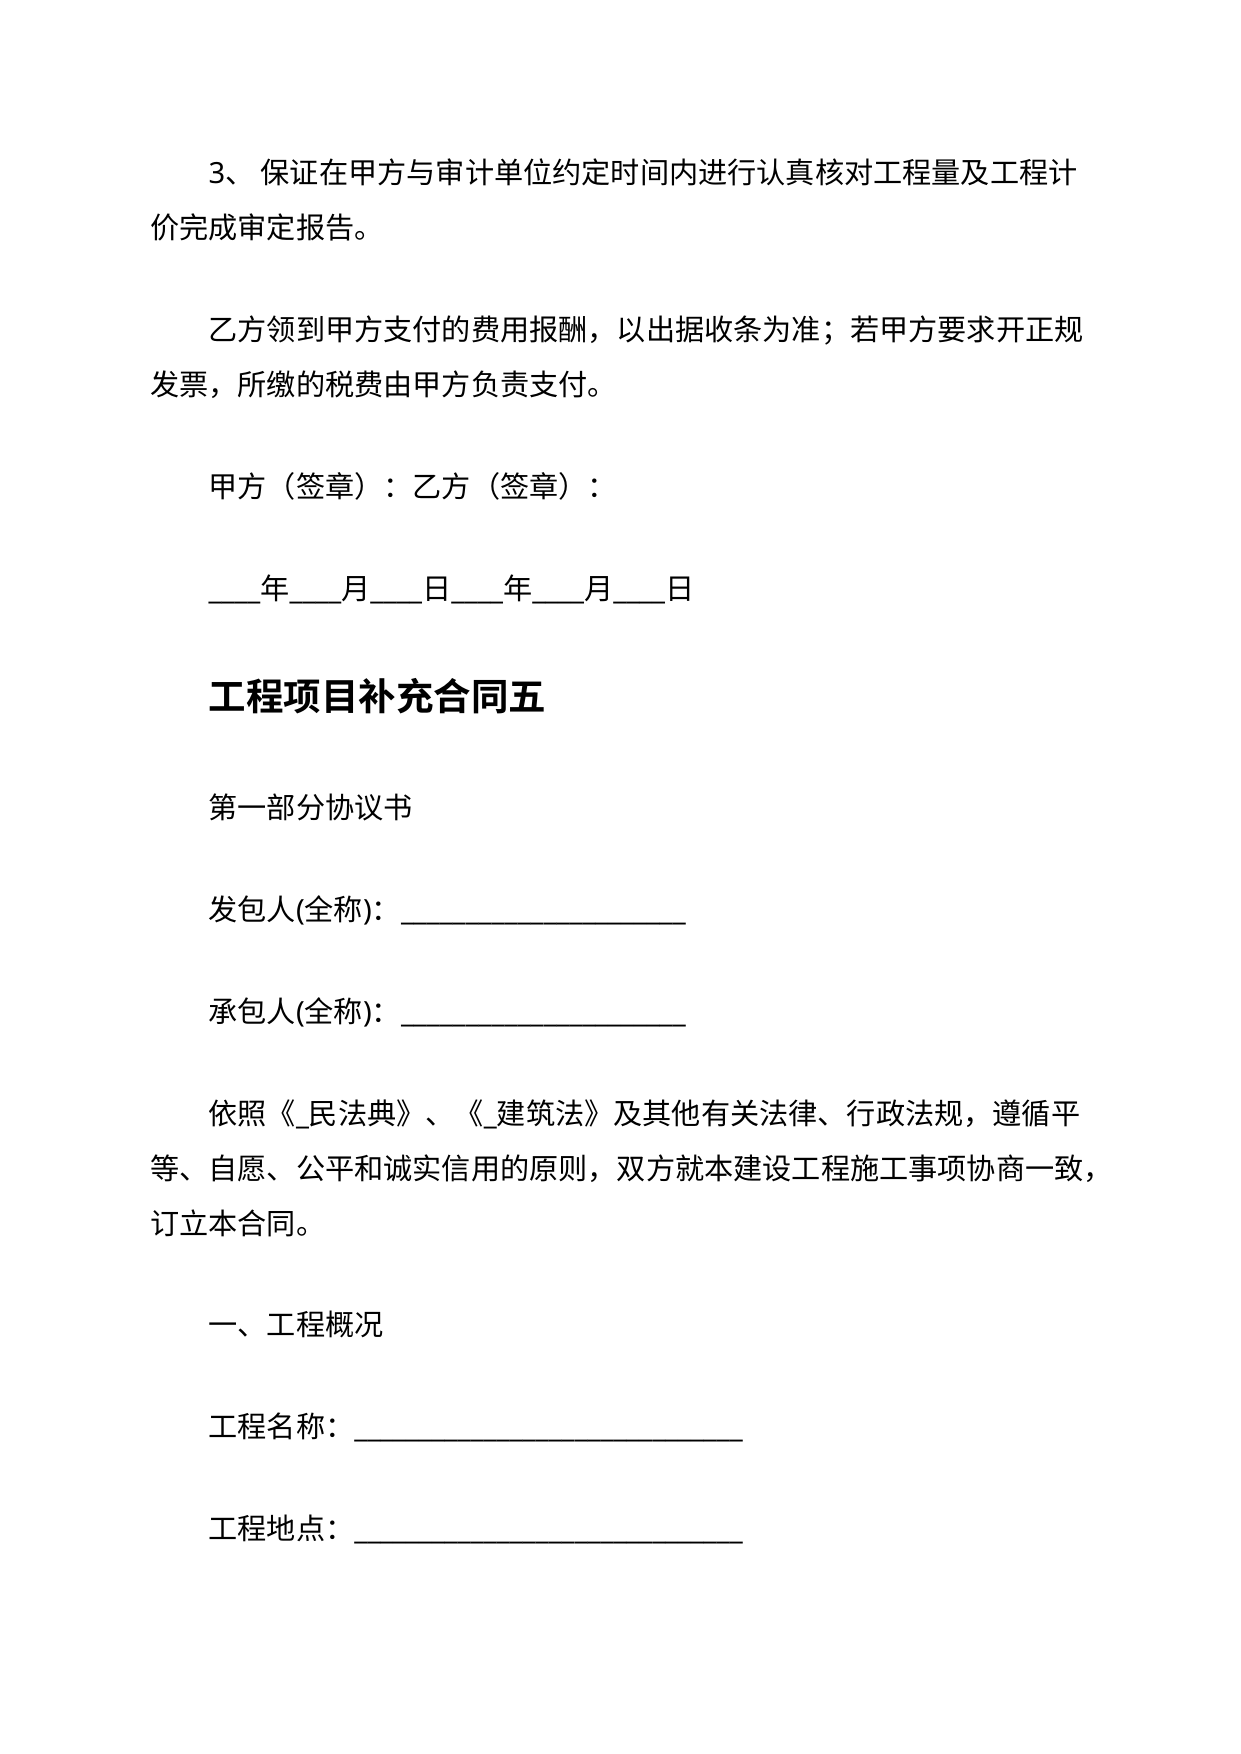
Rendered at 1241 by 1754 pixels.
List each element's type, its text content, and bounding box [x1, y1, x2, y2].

text ____年____月____日____年____月____日 [150, 565, 1090, 608]
text 工程地点：______________________________ [150, 1506, 1090, 1548]
text 甲方（签章）：乙方（签章）： [150, 463, 1090, 506]
text 发包人(全称)：______________________ [150, 886, 1090, 929]
text 工程项目补充合同五 [150, 667, 1090, 721]
text 第一部分协议书 [150, 784, 1090, 827]
text 依照《_民法典》、《_建筑法》及其他有关法律、行政法规，遵循平等、自愿、公平和诚实信用的原则，双方就本建设工程施工事项协商一致，订立本合同。 [150, 1090, 1090, 1242]
text 乙方领到甲方支付的费用报酬，以出据收条为准；若甲方要求开正规发票，所缴的税费由甲方负责支付。 [150, 307, 1090, 404]
text 3、 保证在甲方与审计单位约定时间内进行认真核对工程量及工程计价完成审定报告。 [150, 150, 1090, 247]
text 工程名称：______________________________ [150, 1404, 1090, 1446]
text 承包人(全称)：______________________ [150, 988, 1090, 1031]
text 一、工程概况 [150, 1302, 1090, 1344]
